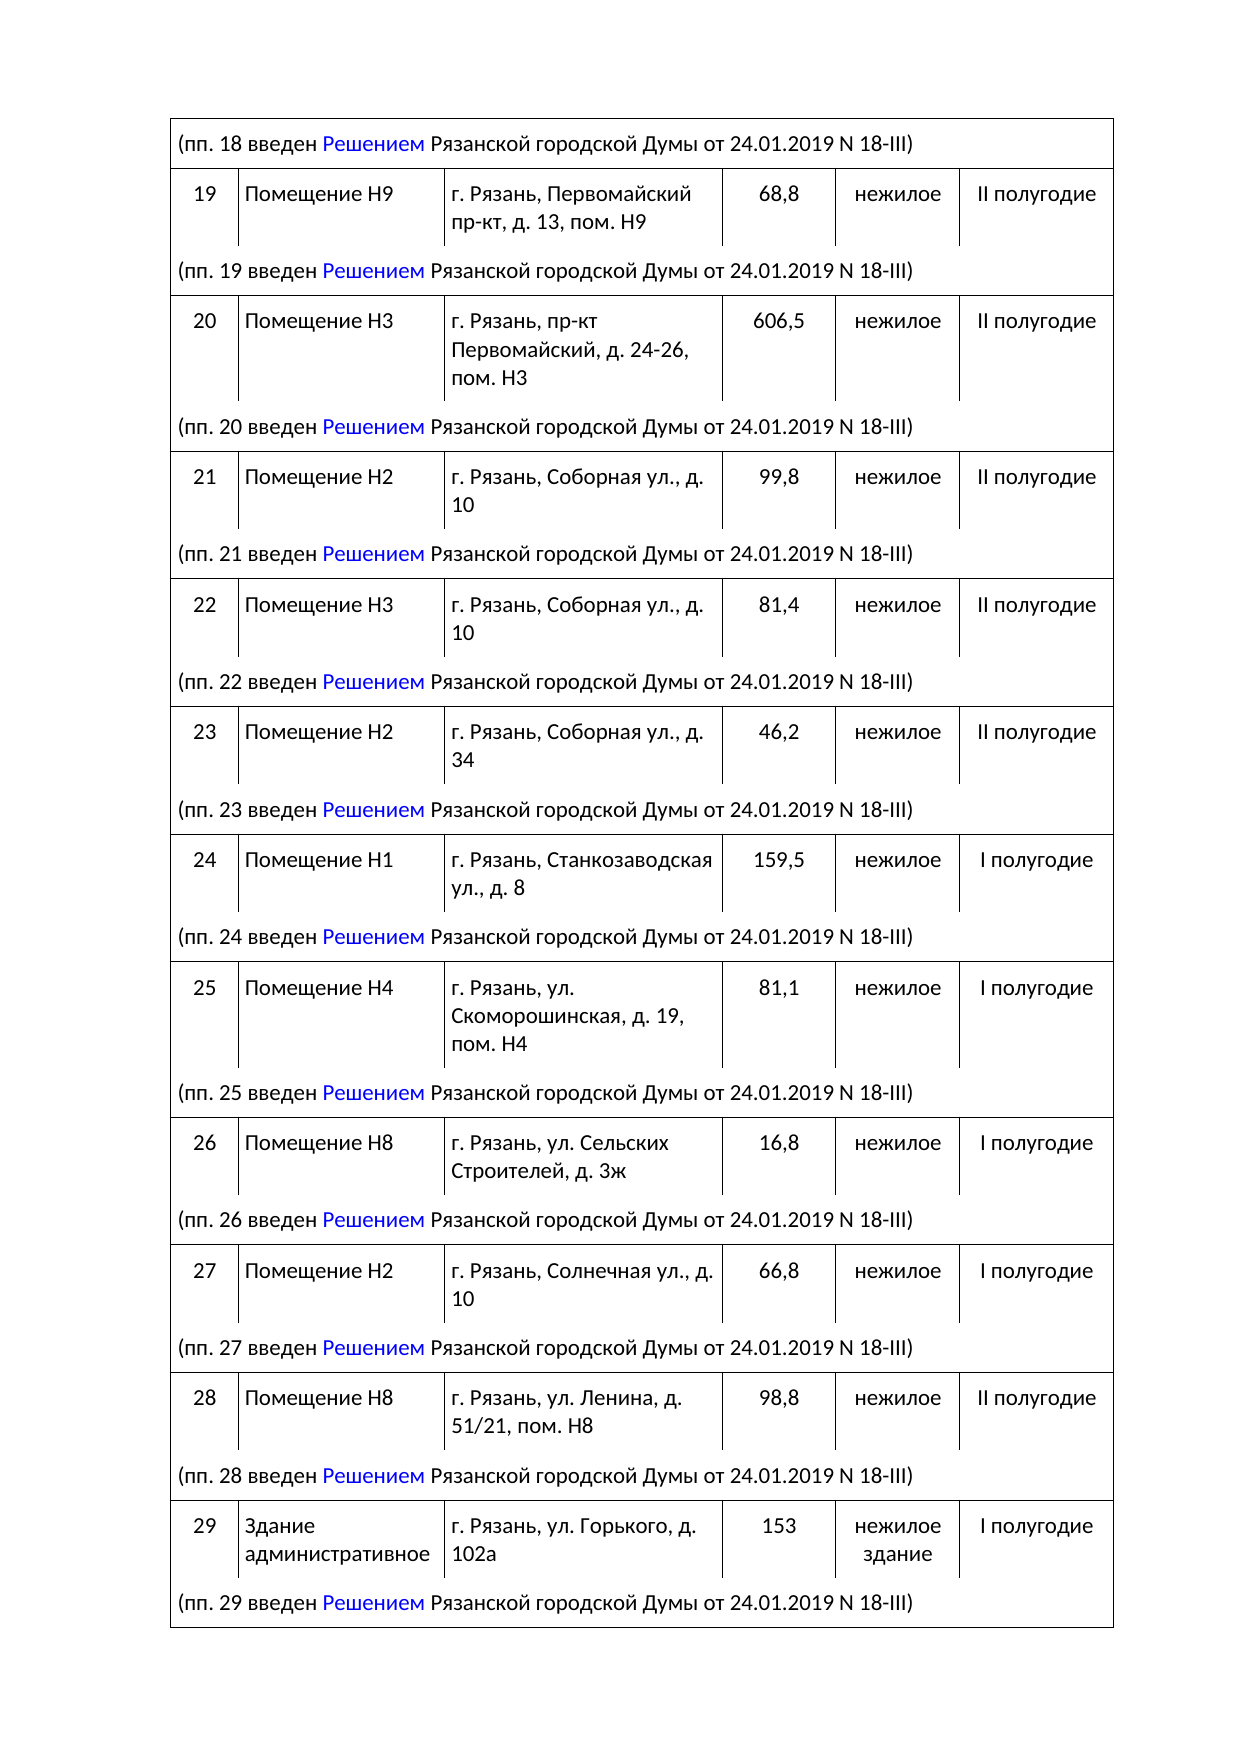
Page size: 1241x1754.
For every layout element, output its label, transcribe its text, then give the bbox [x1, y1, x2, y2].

table_cell г. Рязань, Солнечная ул., д. 10 [445, 1245, 722, 1323]
table_cell г. Рязань, ул. Ленина, д. 51/21, пом. Н8 [445, 1373, 722, 1450]
table_cell 99,8 [723, 452, 835, 529]
table_cell 20 [171, 296, 238, 401]
table_cell Помещение Н3 [239, 579, 444, 657]
table_cell I полугодие [960, 1245, 1113, 1323]
table_cell II полугодие [960, 452, 1113, 529]
table_cell Помещение Н8 [239, 1373, 444, 1450]
table_cell Помещение Н2 [239, 452, 444, 529]
table_cell нежилое [836, 579, 959, 657]
table_cell г. Рязань, Соборная ул., д. 10 [445, 452, 722, 529]
table_cell 23 [171, 707, 238, 784]
table_cell нежилое [836, 1373, 959, 1450]
table_cell 16,8 [723, 1118, 835, 1195]
table_cell г. Рязань, ул. Скоморошинская, д. 19, пом. Н4 [445, 962, 722, 1067]
table_cell I полугодие [960, 962, 1113, 1067]
table_cell 98,8 [723, 1373, 835, 1450]
table_cell (пп. 18 введен Решением Рязанской городской Думы от 24.01.2019 N 18-III) [171, 119, 1113, 167]
table_cell 26 [171, 1118, 238, 1195]
table_cell (пп. 19 введен Решением Рязанской городской Думы от 24.01.2019 N 18-III) [171, 246, 1113, 295]
table_cell I полугодие [960, 1118, 1113, 1195]
table_cell Помещение Н1 [239, 835, 444, 912]
table_cell г. Рязань, Соборная ул., д. 10 [445, 579, 722, 657]
table_cell Помещение Н9 [239, 169, 444, 246]
table_cell 25 [171, 962, 238, 1067]
table_cell г. Рязань, ул. Сельских Строителей, д. 3ж [445, 1118, 722, 1195]
table_cell (пп. 22 введен Решением Рязанской городской Думы от 24.01.2019 N 18-III) [171, 657, 1113, 706]
table_cell Помещение Н3 [239, 296, 444, 401]
table_cell 22 [171, 579, 238, 657]
table_cell I полугодие [960, 1501, 1113, 1578]
table_cell 66,8 [723, 1245, 835, 1323]
table_cell 81,1 [723, 962, 835, 1067]
table_cell II полугодие [960, 1373, 1113, 1450]
table_cell 19 [171, 169, 238, 246]
table_cell нежилое [836, 707, 959, 784]
table_cell нежилое [836, 962, 959, 1067]
table_cell (пп. 29 введен Решением Рязанской городской Думы от 24.01.2019 N 18-III) [171, 1578, 1113, 1627]
table_cell 81,4 [723, 579, 835, 657]
table_cell (пп. 27 введен Решением Рязанской городской Думы от 24.01.2019 N 18-III) [171, 1323, 1113, 1372]
table_cell 27 [171, 1245, 238, 1323]
table_cell 21 [171, 452, 238, 529]
table_cell нежилое [836, 169, 959, 246]
table_cell г. Рязань, Соборная ул., д. 34 [445, 707, 722, 784]
table_cell II полугодие [960, 169, 1113, 246]
table_cell 159,5 [723, 835, 835, 912]
table_cell г. Рязань, Первомайский пр-кт, д. 13, пом. Н9 [445, 169, 722, 246]
table_cell нежилое [836, 1118, 959, 1195]
table_cell (пп. 25 введен Решением Рязанской городской Думы от 24.01.2019 N 18-III) [171, 1068, 1113, 1117]
table_cell II полугодие [960, 579, 1113, 657]
table_cell (пп. 26 введен Решением Рязанской городской Думы от 24.01.2019 N 18-III) [171, 1195, 1113, 1244]
table_cell г. Рязань, Станкозаводская ул., д. 8 [445, 835, 722, 912]
table_cell (пп. 23 введен Решением Рязанской городской Думы от 24.01.2019 N 18-III) [171, 784, 1113, 833]
table_cell Помещение Н2 [239, 1245, 444, 1323]
table_cell 28 [171, 1373, 238, 1450]
table_cell (пп. 21 введен Решением Рязанской городской Думы от 24.01.2019 N 18-III) [171, 529, 1113, 578]
table_cell II полугодие [960, 707, 1113, 784]
table_cell I полугодие [960, 835, 1113, 912]
table_cell 24 [171, 835, 238, 912]
table_cell нежилое [836, 296, 959, 401]
table_cell Помещение Н8 [239, 1118, 444, 1195]
table_cell Помещение Н4 [239, 962, 444, 1067]
table_cell (пп. 20 введен Решением Рязанской городской Думы от 24.01.2019 N 18-III) [171, 401, 1113, 451]
table_cell 606,5 [723, 296, 835, 401]
table_cell нежилое [836, 1245, 959, 1323]
table_cell нежилое [836, 835, 959, 912]
table_cell (пп. 28 введен Решением Рязанской городской Думы от 24.01.2019 N 18-III) [171, 1450, 1113, 1499]
table_cell Здание административное [239, 1501, 444, 1578]
table_cell II полугодие [960, 296, 1113, 401]
table_cell Помещение Н2 [239, 707, 444, 784]
table_cell 46,2 [723, 707, 835, 784]
table_cell (пп. 24 введен Решением Рязанской городской Думы от 24.01.2019 N 18-III) [171, 912, 1113, 961]
table_cell г. Рязань, пр-кт Первомайский, д. 24-26, пом. Н3 [445, 296, 722, 401]
table_cell 29 [171, 1501, 238, 1578]
table_cell нежилое [836, 452, 959, 529]
table_cell г. Рязань, ул. Горького, д. 102а [445, 1501, 722, 1578]
table_cell нежилое здание [836, 1501, 959, 1578]
table_cell 153 [723, 1501, 835, 1578]
table_cell 68,8 [723, 169, 835, 246]
